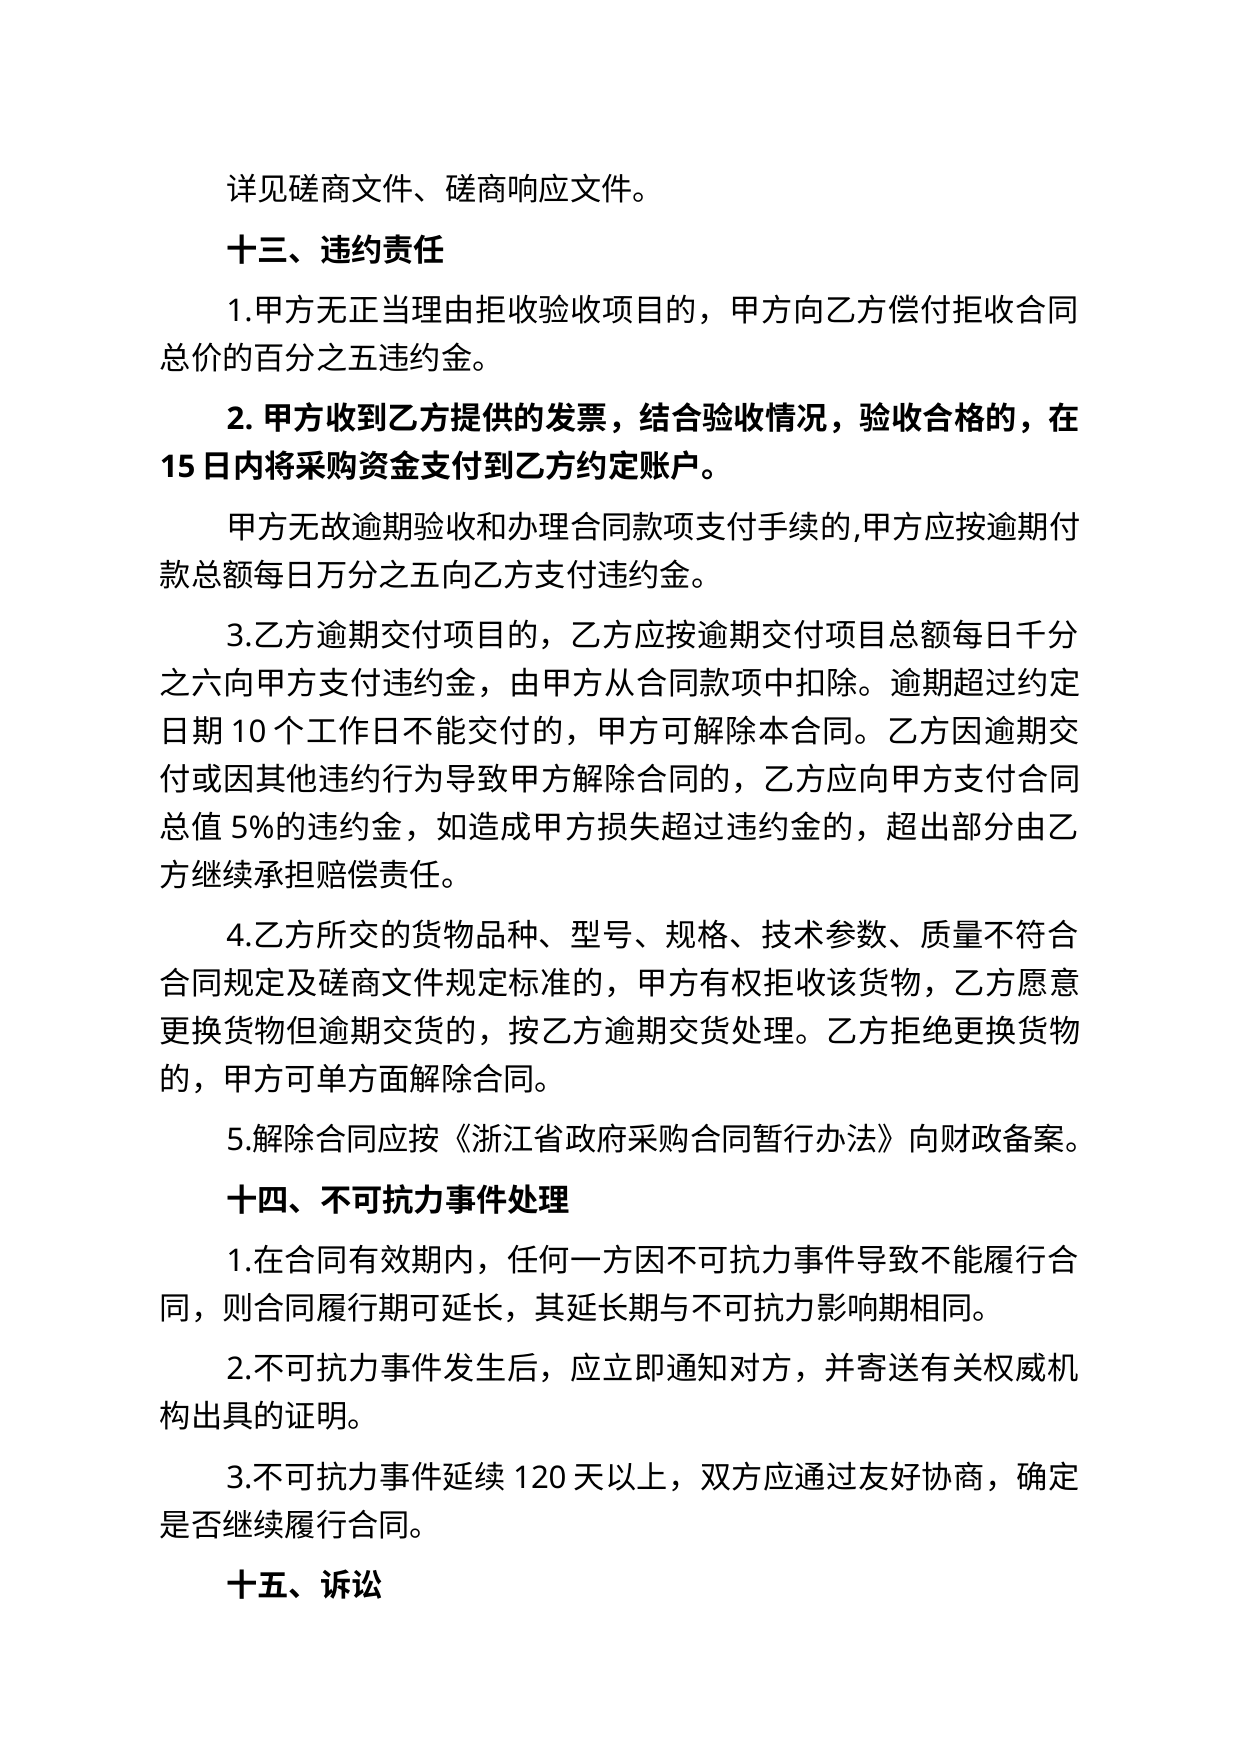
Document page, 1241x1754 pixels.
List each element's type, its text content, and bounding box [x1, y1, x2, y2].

text 甲方无故逾期验收和办理合同款项支付手续的,甲方应按逾期付款总额每日万分之五向乙方支付违约金。 [159, 500, 1081, 596]
text 十四、不可抗力事件处理 [159, 1173, 1081, 1221]
text 3.不可抗力事件延续120天以上，双方应通过友好协商，确定是否继续履行合同。 [159, 1450, 1081, 1546]
text 十三、违约责任 [159, 223, 1081, 271]
text 1.甲方无正当理由拒收验收项目的，甲方向乙方偿付拒收合同总价的百分之五违约金。 [159, 283, 1081, 379]
text 十五、诉讼 [159, 1558, 1081, 1606]
text 5.解除合同应按《浙江省政府采购合同暂行办法》向财政备案。 [159, 1112, 1081, 1160]
text 2. 甲方收到乙方提供的发票，结合验收情况，验收合格的，在15日内将采购资金支付到乙方约定账户。 [159, 391, 1081, 487]
text 3.乙方逾期交付项目的，乙方应按逾期交付项目总额每日千分之六向甲方支付违约金，由甲方从合同款项中扣除。逾期超过约定日期10个工作日不能交付的，甲方可解除本合同。乙方因逾期交付或因其他违约行为导致甲方解除合同的，乙方应向甲方支付合同总值5%的违约金，如造成甲方损失超过违约金的，超出部分由乙方继续承担赔偿责任。 [159, 608, 1081, 896]
text 详见磋商文件、磋商响应文件。 [159, 162, 1081, 210]
text 1.在合同有效期内，任何一方因不可抗力事件导致不能履行合同，则合同履行期可延长，其延长期与不可抗力影响期相同。 [159, 1233, 1081, 1329]
text 2.不可抗力事件发生后，应立即通知对方，并寄送有关权威机构出具的证明。 [159, 1341, 1081, 1437]
text 4.乙方所交的货物品种、型号、规格、技术参数、质量不符合合同规定及磋商文件规定标准的，甲方有权拒收该货物，乙方愿意更换货物但逾期交货的，按乙方逾期交货处理。乙方拒绝更换货物的，甲方可单方面解除合同。 [159, 908, 1081, 1100]
